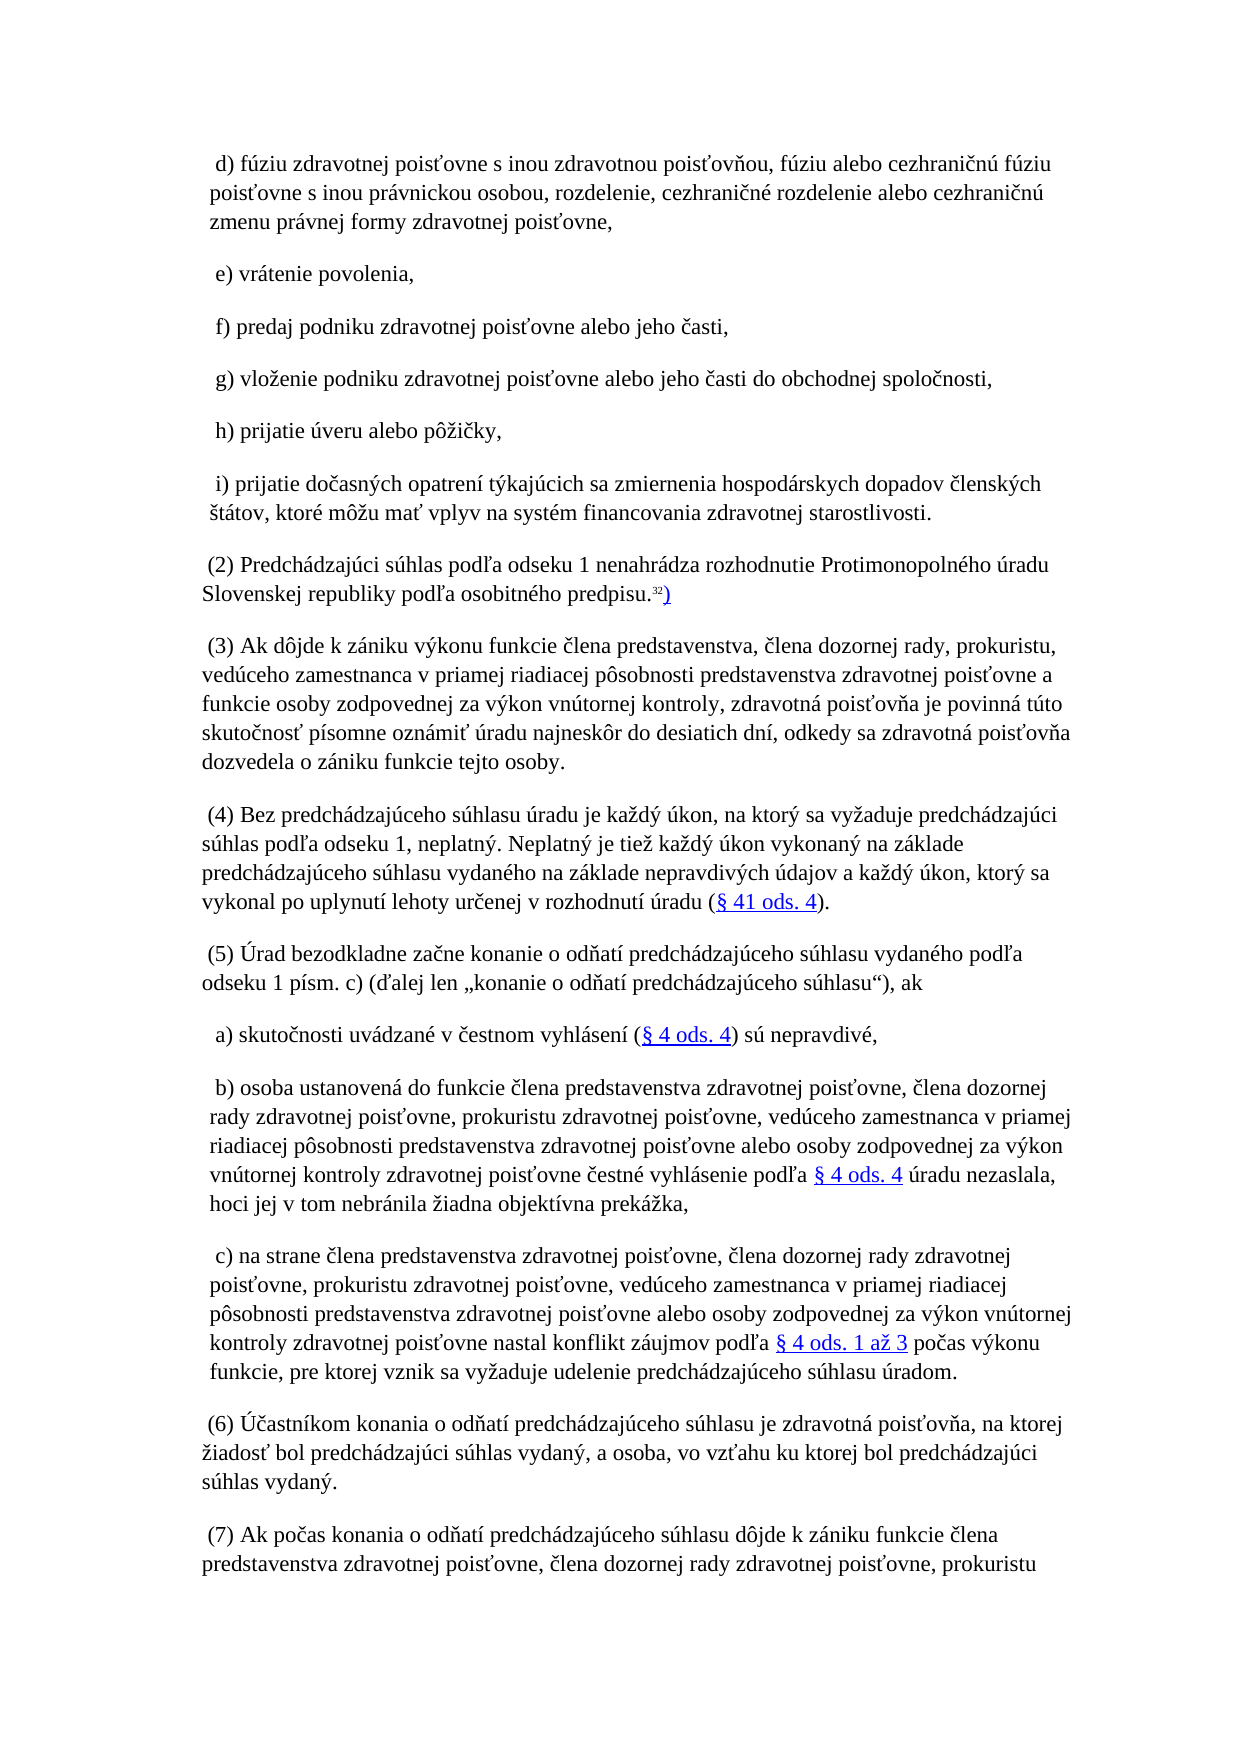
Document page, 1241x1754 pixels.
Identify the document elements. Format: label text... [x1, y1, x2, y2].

text c) na strane člena predstavenstva zdravotnej poisťovne, člena dozornej rady zdravotnej poisťovne, prokuristu zdravotnej poisťovne, vedúceho zamestnanca v priamej riadiacej pôsobnosti predstavenstva zdravotnej poisťovne alebo osoby zodpovednej za výkon vnútornej kontroly zdravotnej poisťovne nastal konflikt záujmov podľa § 4 ods. 1 až 3 počas výkonu funkcie, pre ktorej vznik sa vyžaduje udelenie predchádzajúceho súhlasu úradom. [209, 1242, 1090, 1384]
text f) predaj podniku zdravotnej poisťovne alebo jeho časti, [209, 313, 1090, 339]
text (3) Ak dôjde k zániku výkonu funkcie člena predstavenstva, člena dozornej rady, prokuristu, vedúceho zamestnanca v priamej riadiacej pôsobnosti predstavenstva zdravotnej poisťovne a funkcie osoby zodpovednej za výkon vnútornej kontroly, zdravotná poisťovňa je povinná túto skutočnosť písomne oznámiť úradu najneskôr do desiatich dní, odkedy sa zdravotná poisťovňa dozvedela o zániku funkcie tejto osoby. [202, 633, 1090, 775]
text (6) Účastníkom konania o odňatí predchádzajúceho súhlasu je zdravotná poisťovňa, na ktorej žiadosť bol predchádzajúci súhlas vydaný, a osoba, vo vzťahu ku ktorej bol predchádzajúci súhlas vydaný. [202, 1410, 1090, 1494]
text i) prijatie dočasných opatrení týkajúcich sa zmiernenia hospodárskych dopadov členských štátov, ktoré môžu mať vplyv na systém financovania zdravotnej starostlivosti. [209, 470, 1090, 525]
text (2) Predchádzajúci súhlas podľa odseku 1 nenahrádza rozhodnutie Protimonopolného úradu Slovenskej republiky podľa osobitného predpisu.32) [202, 551, 1090, 607]
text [202, 1521, 1090, 1576]
text (5) Úrad bezodkladne začne konanie o odňatí predchádzajúceho súhlasu vydaného podľa odseku 1 písm. c) (ďalej len „konanie o odňatí predchádzajúceho súhlasu“), ak [202, 940, 1090, 995]
text d) fúziu zdravotnej poisťovne s inou zdravotnou poisťovňou, fúziu alebo cezhraničnú fúziu poisťovne s inou právnickou osobou, rozdelenie, cezhraničné rozdelenie alebo cezhraničnú zmenu právnej formy zdravotnej poisťovne, [209, 150, 1090, 234]
text g) vloženie podniku zdravotnej poisťovne alebo jeho časti do obchodnej spoločnosti, [209, 365, 1090, 391]
text a) skutočnosti uvádzané v čestnom vyhlásení (§ 4 ods. 4) sú nepravdivé, [209, 1021, 1090, 1048]
text h) prijatie úveru alebo pôžičky, [209, 417, 1090, 444]
text e) vrátenie povolenia, [209, 260, 1090, 287]
text (4) Bez predchádzajúceho súhlasu úradu je každý úkon, na ktorý sa vyžaduje predchádzajúci súhlas podľa odseku 1, neplatný. Neplatný je tiež každý úkon vykonaný na základe predchádzajúceho súhlasu vydaného na základe nepravdivých údajov a každý úkon, ktorý sa vykonal po uplynutí lehoty určenej v rozhodnutí úradu (§ 41 ods. 4). [202, 801, 1090, 914]
text b) osoba ustanovená do funkcie člena predstavenstva zdravotnej poisťovne, člena dozornej rady zdravotnej poisťovne, prokuristu zdravotnej poisťovne, vedúceho zamestnanca v priamej riadiacej pôsobnosti predstavenstva zdravotnej poisťovne alebo osoby zodpovednej za výkon vnútornej kontroly zdravotnej poisťovne čestné vyhlásenie podľa § 4 ods. 4 úradu nezaslala, hoci jej v tom nebránila žiadna objektívna prekážka, [209, 1074, 1090, 1216]
